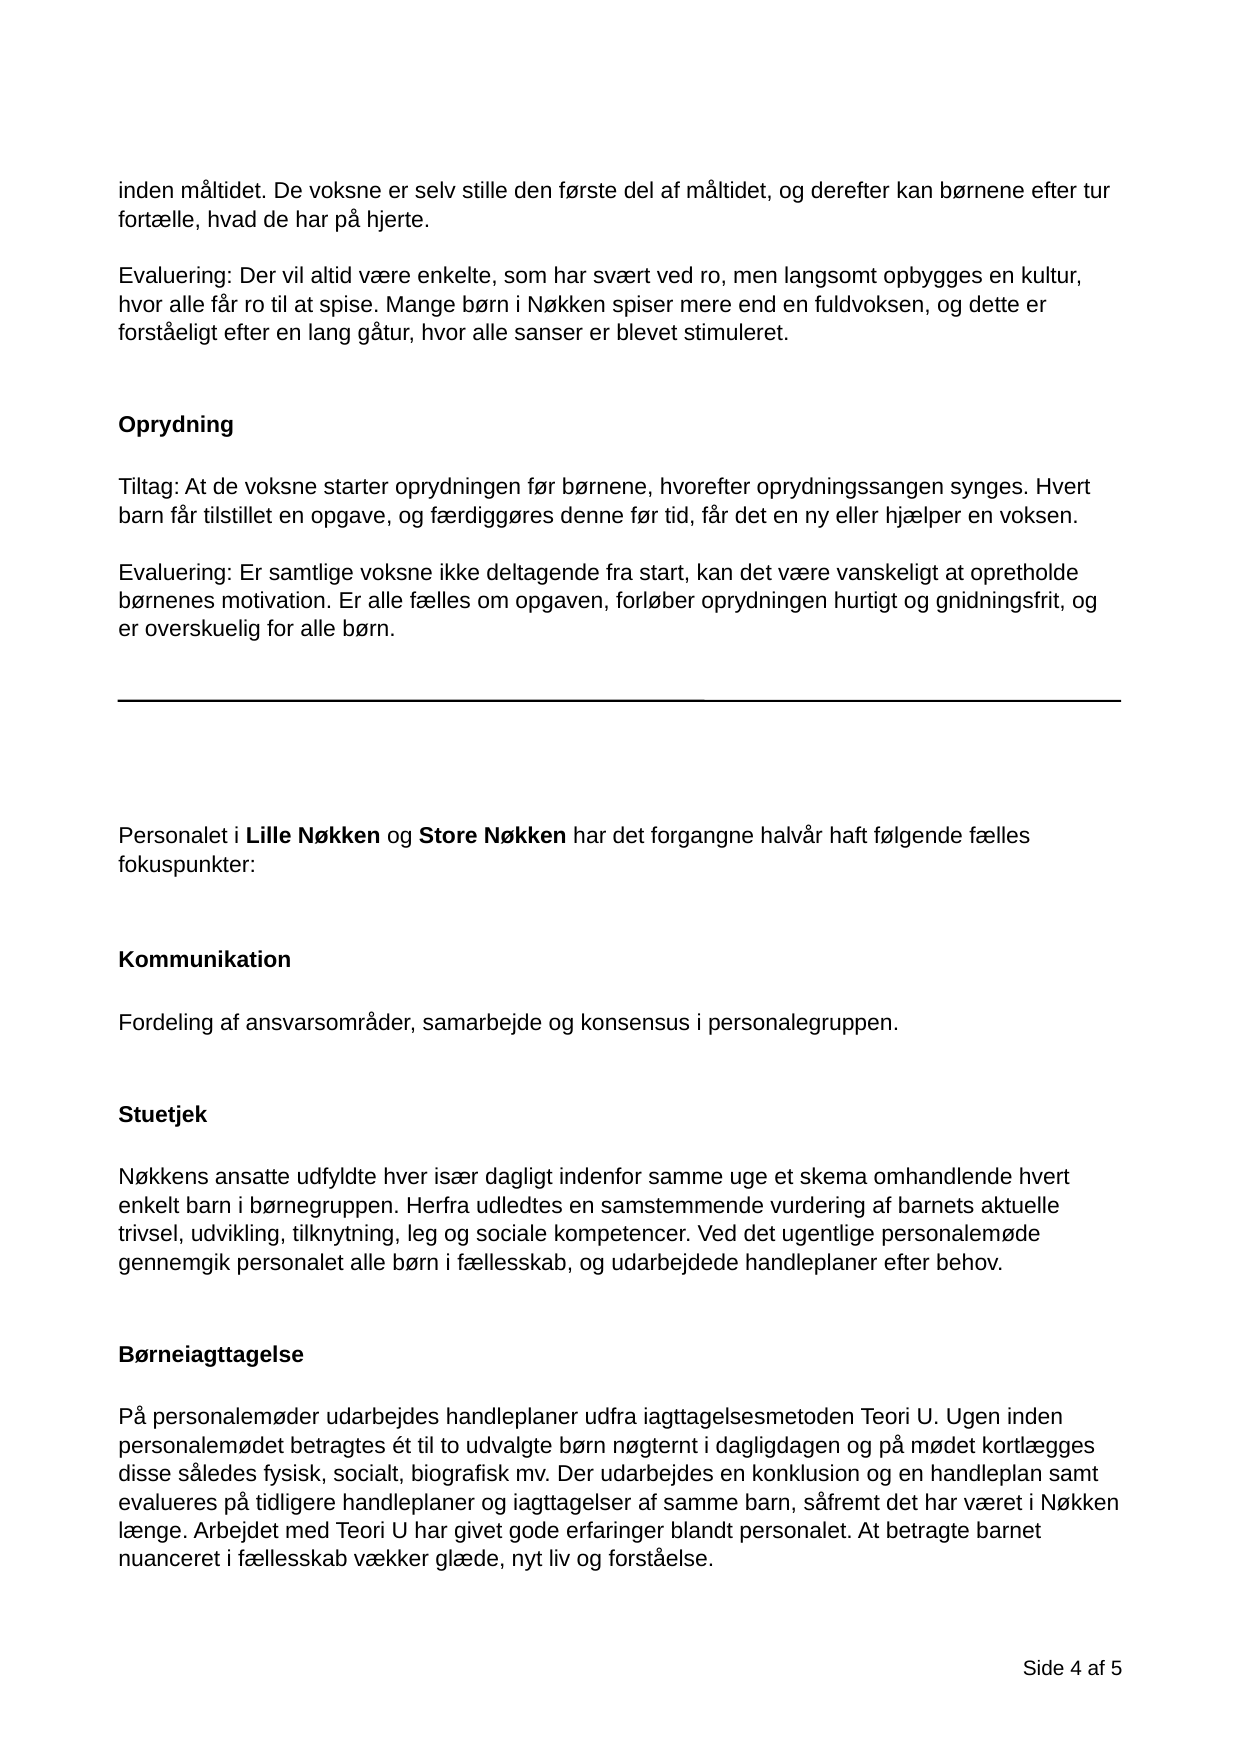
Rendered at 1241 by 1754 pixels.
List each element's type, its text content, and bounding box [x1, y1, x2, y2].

text Oprydning [118, 411, 1122, 438]
text Tiltag: At de voksne starter oprydningen før børnene, hvorefter oprydningssangen synges. Hvert barn får tilstillet en opgave, og færdiggøres denne før tid, får det en ny eller hjælper en voksen. [118, 440, 1122, 528]
text Evaluering: Der vil altid være enkelte, som har svært ved ro, men langsomt opbygges en kultur, hvor alle får ro til at spise. Mange børn i Nøkken spiser mere end en fuldvoksen, og dette er forståeligt efter en lang gåtur, hvor alle sanser er blevet stimuleret. [118, 262, 1122, 346]
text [118, 177, 1122, 232]
text Personalet i Lille Nøkken og Store Nøkken har det forgangne halvår haft følgende fælles fokuspunkter: [118, 822, 1122, 877]
text Evaluering: Er samtlige voksne ikke deltagende fra start, kan det være vanskeligt at opretholde børnenes motivation. Er alle fælles om opgaven, forløber oprydningen hurtigt og gnidningsfrit, og er overskuelig for alle børn. [118, 558, 1122, 672]
text Børneiagttagelse På personalemøder udarbejdes handleplaner udfra iagttagelsesmetoden Teori U. Ugen inden personalemødet betragtes ét til to udvalgte børn nøgternt i dagligdagen og på mødet kortlægges disse således fysisk, socialt, biografisk mv. Der udarbejdes en konklusion og en handleplan samt evalueres på tidligere handleplaner og iagttagelser af samme barn, såfremt det har været i Nøkken længe. Arbejdet med Teori U har givet gode erfaringer blandt personalet. At betragte barnet nuanceret i fællesskab vækker glæde, nyt liv og forståelse. [118, 1341, 1122, 1572]
text Kommunikation Fordeling af ansvarsområder, samarbejde og konsensus i personalegruppen. [118, 879, 1122, 1099]
text Stuetjek Nøkkens ansatte udfyldte hver især dagligt indenfor samme uge et skema omhandlende hvert enkelt barn i børnegruppen. Herfra udledtes en samstemmende vurdering af barnets aktuelle trivsel, udvikling, tilknytning, leg og sociale kompetencer. Ved det ugentlige personalemøde gennemgik personalet alle børn i fællesskab, og udarbejdede handleplaner efter behov. [118, 1101, 1122, 1339]
